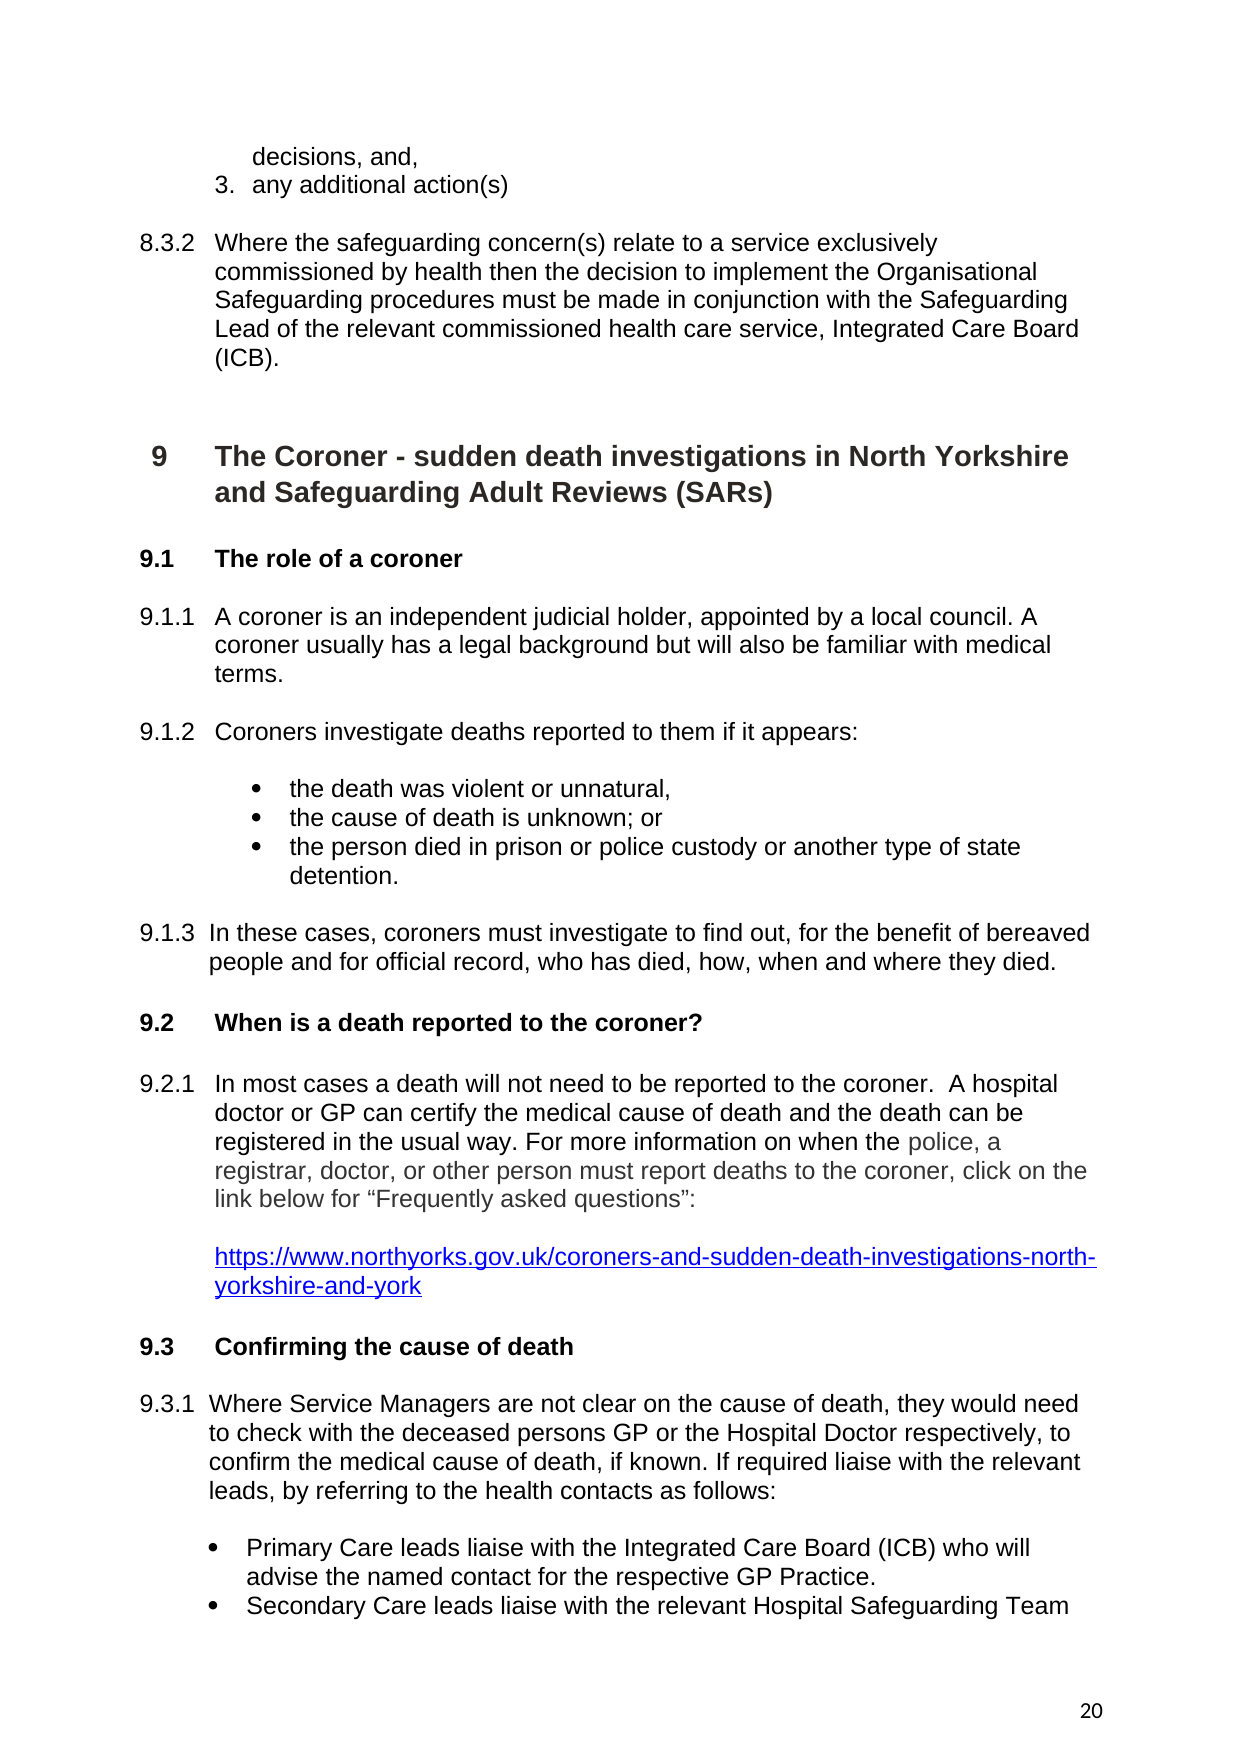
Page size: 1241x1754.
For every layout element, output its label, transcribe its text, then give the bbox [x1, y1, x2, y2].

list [214, 142, 1103, 171]
list the person died in prison or police custody or another type of state detention. [252, 832, 1103, 889]
text https://www.northyorks.gov.uk/coroners-and-sudden-death-investigations-north-yorkshire-and-york [214, 1242, 1103, 1299]
subtitle 9.1 The role of a coroner [139, 544, 1103, 573]
text 9.1.3 In these cases, coroners must investigate to find out, for the benefit of bereaved people and for official record, who has died, how, when and where they died. [139, 918, 1103, 976]
list Secondary Care leads liaise with the relevant Hospital Safeguarding Team [209, 1591, 1103, 1620]
text 8.3.2 Where the safeguarding concern(s) relate to a service exclusively commissioned by health then the decision to implement the Organisational Safeguarding procedures must be made in conjunction with the Safeguarding Lead of the relevant commissioned health care service, Integrated Care Board (ICB). [139, 228, 1103, 372]
subtitle 9.3 Confirming the cause of death [139, 1332, 1103, 1361]
list any additional action(s) [214, 171, 1103, 199]
list the death was violent or unnatural, [252, 774, 1103, 803]
text 9.3.1 Where Service Managers are not clear on the cause of death, they would need to check with the deceased persons GP or the Hospital Doctor respectively, to confirm the medical cause of death, if known. If required liaise with the relevant leads, by referring to the health contacts as follows: [139, 1389, 1103, 1504]
subtitle 9 The Coroner - sudden death investigations in North Yorkshire and Safeguarding Adult Reviews (SARs) [151, 439, 1103, 508]
list Primary Care leads liaise with the Integrated Care Board (ICB) who will advise the named contact for the respective GP Practice. [209, 1533, 1103, 1591]
subtitle 9.2 When is a death reported to the coroner? [139, 1008, 1103, 1037]
text 9.1.2 Coroners investigate deaths reported to them if it appears: [139, 717, 1103, 745]
list the cause of death is unknown; or [252, 803, 1103, 832]
text 9.2.1 In most cases a death will not need to be reported to the coroner. A hospital doctor or GP can certify the medical cause of death and the death can be registered in the usual way. For more information on when the police, a registrar, doctor, or other person must report deaths to the coroner, click on the link below for “Frequently asked questions”: [139, 1069, 1103, 1213]
text 9.1.1 A coroner is an independent judicial holder, appointed by a local council. A coroner usually has a legal background but will also be familiar with medical terms. [139, 602, 1103, 688]
